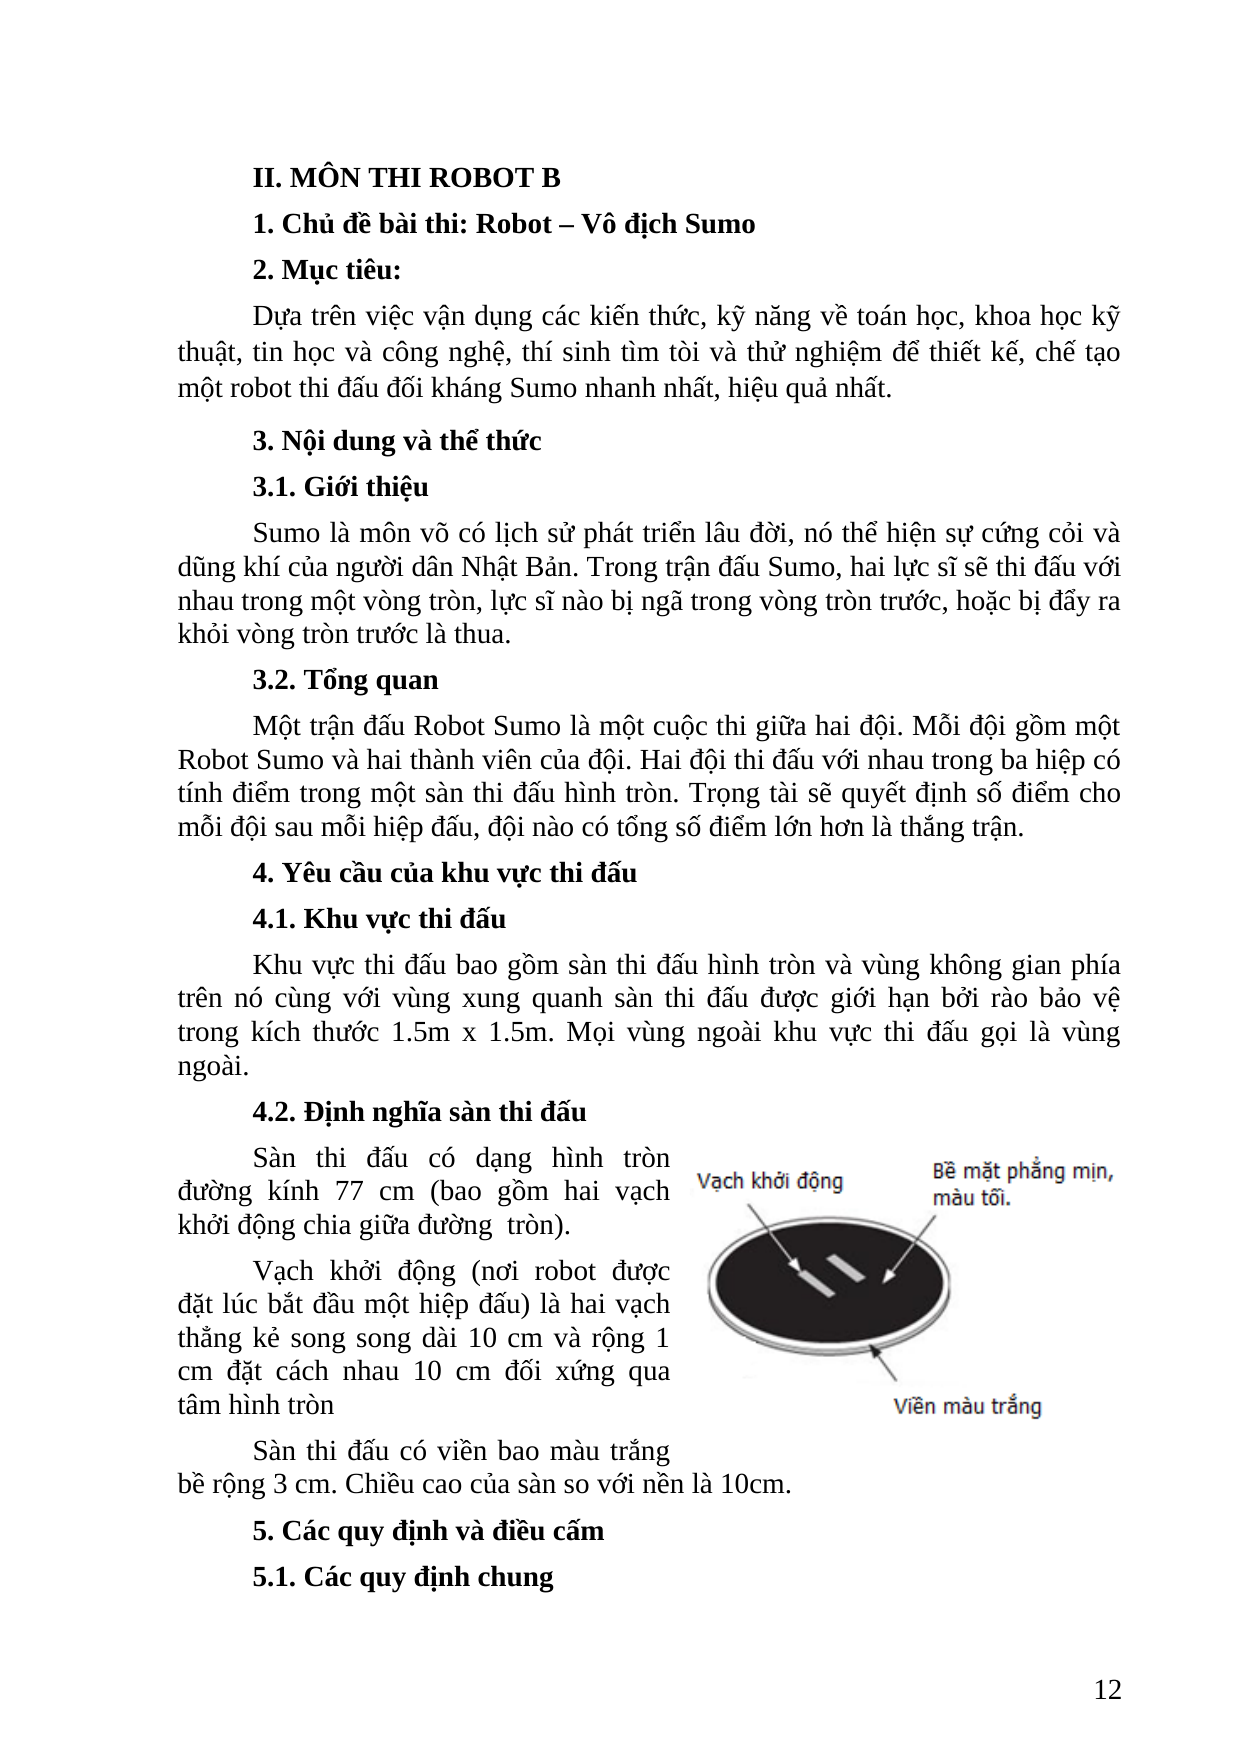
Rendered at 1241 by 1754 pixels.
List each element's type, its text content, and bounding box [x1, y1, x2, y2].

text Sumo là môn võ có lịch sử phát triển lâu đời, nó thể hiện sự cứng cỏi và dũng khí của người dân Nhật Bản. Trong trận đấu Sumo, hai lực sĩ sẽ thi đấu với nhau trong một vòng tròn, lực sĩ nào bị ngã trong vòng tròn trước, hoặc bị đẩy ra khỏi vòng tròn trước là thua. [177, 516, 1122, 650]
text 4.2. Định nghĩa sàn thi đấu [177, 1094, 1122, 1127]
text Một trận đấu Robot Sumo là một cuộc thi giữa hai đội. Mỗi đội gồm một Robot Sumo và hai thành viên của đội. Hai đội thi đấu với nhau trong ba hiệp có tính điểm trong một sàn thi đấu hình tròn. Trọng tài sẽ quyết định số điểm cho mỗi đội sau mỗi hiệp đấu, đội nào có tổng số điểm lớn hơn là thắng trận. [177, 708, 1122, 842]
text 3.2. Tổng quan [177, 662, 1122, 696]
text 3.1. Giới thiệu [177, 469, 1122, 503]
list Dựa trên việc vận dụng các kiến thức, kỹ năng về toán học, khoa học kỹ thuật, tin học và công nghệ, thí sinh tìm tòi và thử nghiệm để thiết kế, chế tạo một robot thi đấu đối kháng Sumo nhanh nhất, hiệu quả nhất. [177, 298, 1122, 404]
text Khu vực thi đấu bao gồm sàn thi đấu hình tròn và vùng không gian phía trên nó cùng với vùng xung quanh sàn thi đấu được giới hạn bởi rào bảo vệ trong kích thước 1.5m x 1.5m. Mọi vùng ngoài khu vực thi đấu gọi là vùng ngoài. [177, 947, 1122, 1081]
text 5. Các quy định và điều cấm [177, 1513, 1122, 1546]
text 2. Mục tiêu: [177, 252, 1122, 286]
text Sàn thi đấu có viền bao màu trắng bề rộng 3 cm. Chiều cao của sàn so với nền là 10cm. [177, 1433, 1122, 1500]
text 3. Nội dung và thể thức [177, 423, 1122, 457]
text 4.1. Khu vực thi đấu [177, 901, 1122, 934]
text 5.1. Các quy định chung [177, 1559, 1122, 1592]
text 1. Chủ đề bài thi: Robot – Vô địch Sumo [177, 206, 1122, 240]
text Sàn thi đấu có dạng hình tròn đường kính 77 cm (bao gồm hai vạch khởi động chia giữa đường tròn). [177, 1140, 689, 1240]
picture [689, 1140, 1123, 1441]
text Vạch khởi động (nơi robot được đặt lúc bắt đầu một hiệp đấu) là hai vạch thẳng kẻ song song dài 10 cm và rộng 1 cm đặt cách nhau 10 cm đối xứng qua tâm hình tròn [177, 1253, 689, 1421]
text 4. Yêu cầu của khu vực thi đấu [177, 855, 1122, 888]
text II. MÔN THI ROBOT B [177, 160, 1122, 194]
